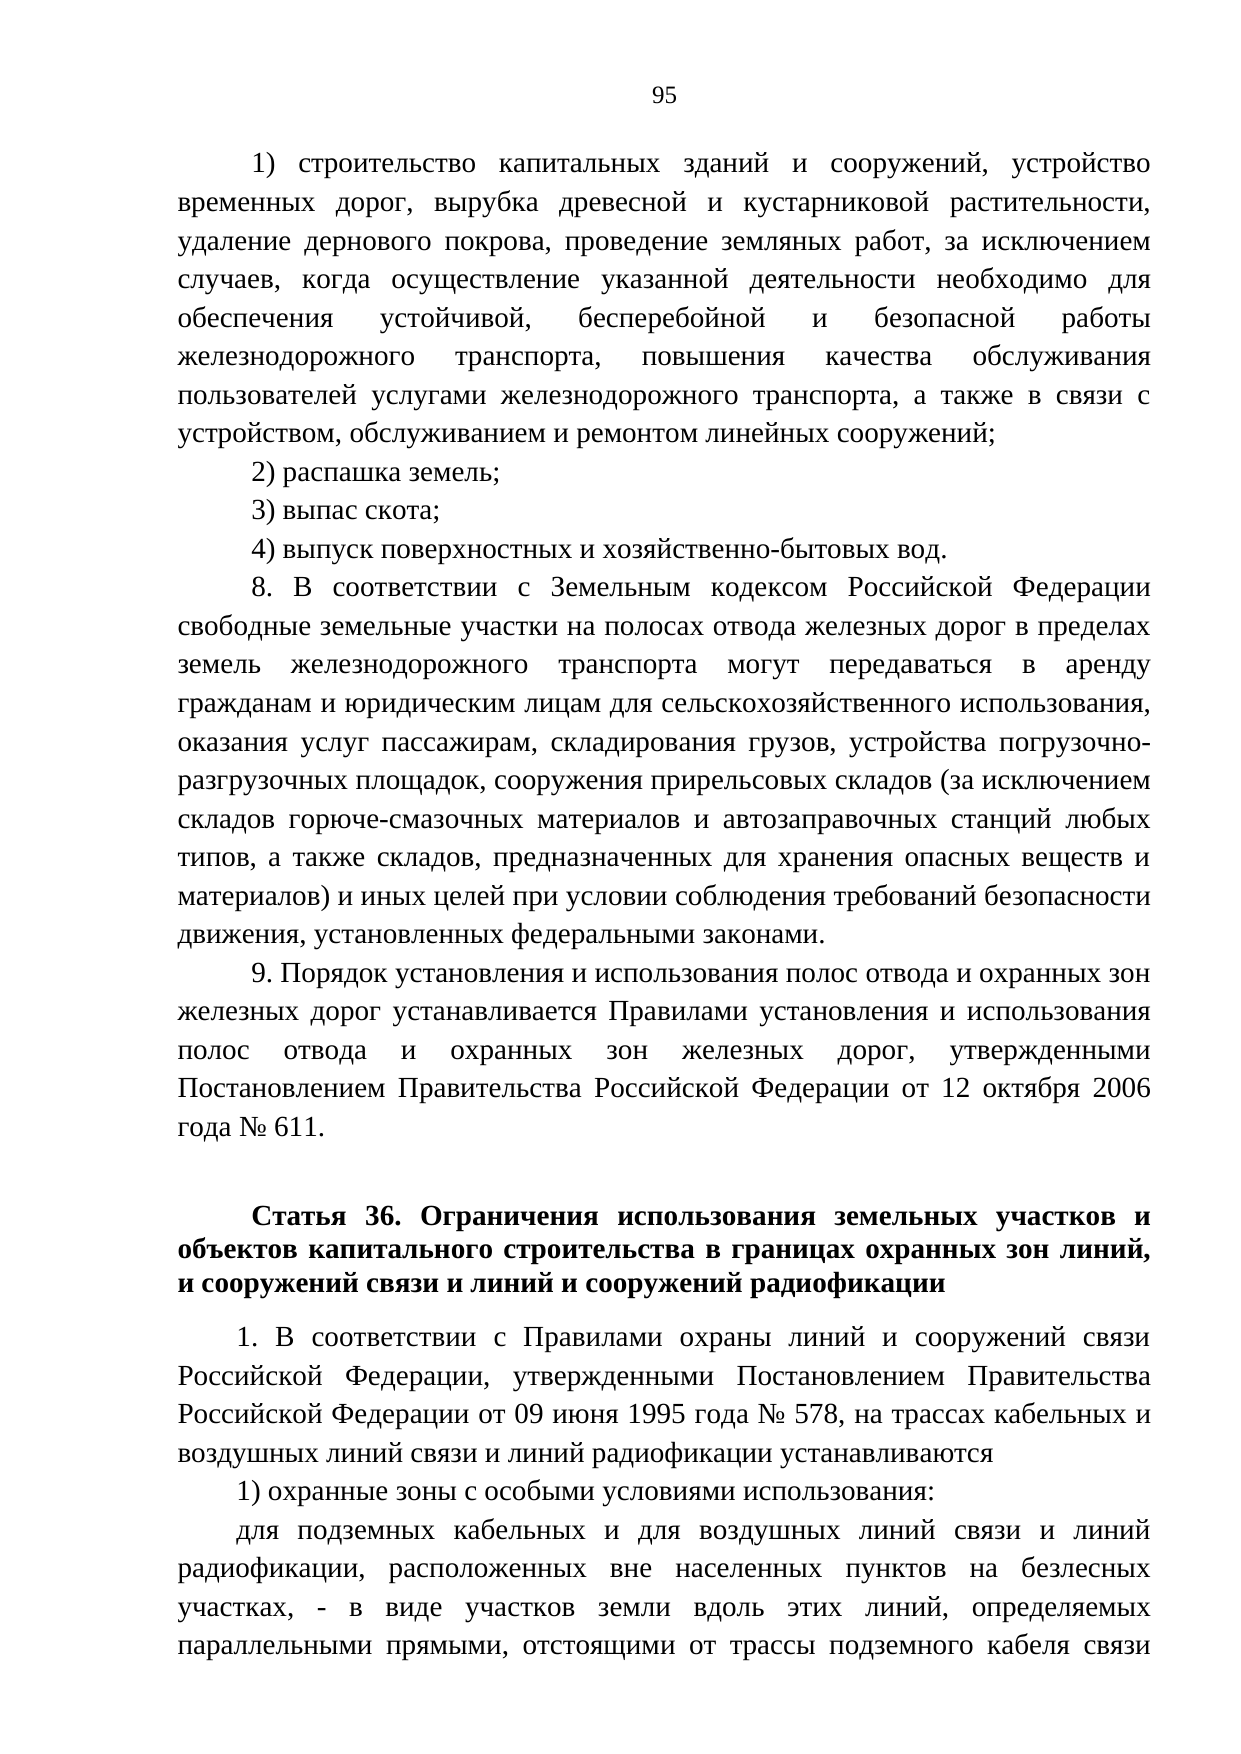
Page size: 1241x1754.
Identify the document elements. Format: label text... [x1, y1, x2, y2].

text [177, 1512, 1152, 1661]
text 8. В соответствии с Земельным кодексом Российской Федерации свободные земельные участки на полосах отвода железных дорог в пределах земель железнодорожного транспорта могут передаваться в аренду гражданам и юридическим лицам для сельскохозяйственного использования, оказания услуг пассажирам, складирования грузов, устройства погрузочно-разгрузочных площадок, сооружения прирельсовых складов (за исключением складов горюче-смазочных материалов и автозаправочных станций любых типов, а также складов, предназначенных для хранения опасных веществ и материалов) и иных целей при условии соблюдения требований безопасности движения, установленных федеральными законами. [177, 569, 1152, 950]
text 4) выпуск поверхностных и хозяйственно-бытовых вод. [177, 531, 1152, 564]
text 1. В соответствии с Правилами охраны линий и сооружений связи Российской Федерации, утвержденными Постановлением Правительства Российской Федерации от 09 июня 1995 года № 578, на трассах кабельных и воздушных линий связи и линий радиофикации устанавливаются [177, 1319, 1152, 1468]
text 2) распашка земель; [177, 454, 1152, 487]
text Статья 36. Ограничения использования земельных участков и объектов капитального строительства в границах охранных зон линий, и сооружений связи и линий и сооружений радиофикации [177, 1198, 1152, 1298]
text 3) выпас скота; [177, 492, 1152, 526]
text 9. Порядок установления и использования полос отвода и охранных зон железных дорог устанавливается Правилами установления и использования полос отвода и охранных зон железных дорог, утвержденными Постановлением Правительства Российской Федерации от 12 октября 2006 года № 611. [177, 955, 1152, 1143]
text 1) охранные зоны с особыми условиями использования: [177, 1473, 1152, 1507]
text 1) строительство капитальных зданий и сооружений, устройство временных дорог, вырубка древесной и кустарниковой растительности, удаление дернового покрова, проведение земляных работ, за исключением случаев, когда осуществление указанной деятельности необходимо для обеспечения устойчивой, бесперебойной и безопасной работы железнодорожного транспорта, повышения качества обслуживания пользователей услугами железнодорожного транспорта, а также в связи с устройством, обслуживанием и ремонтом линейных сооружений; [177, 146, 1152, 449]
